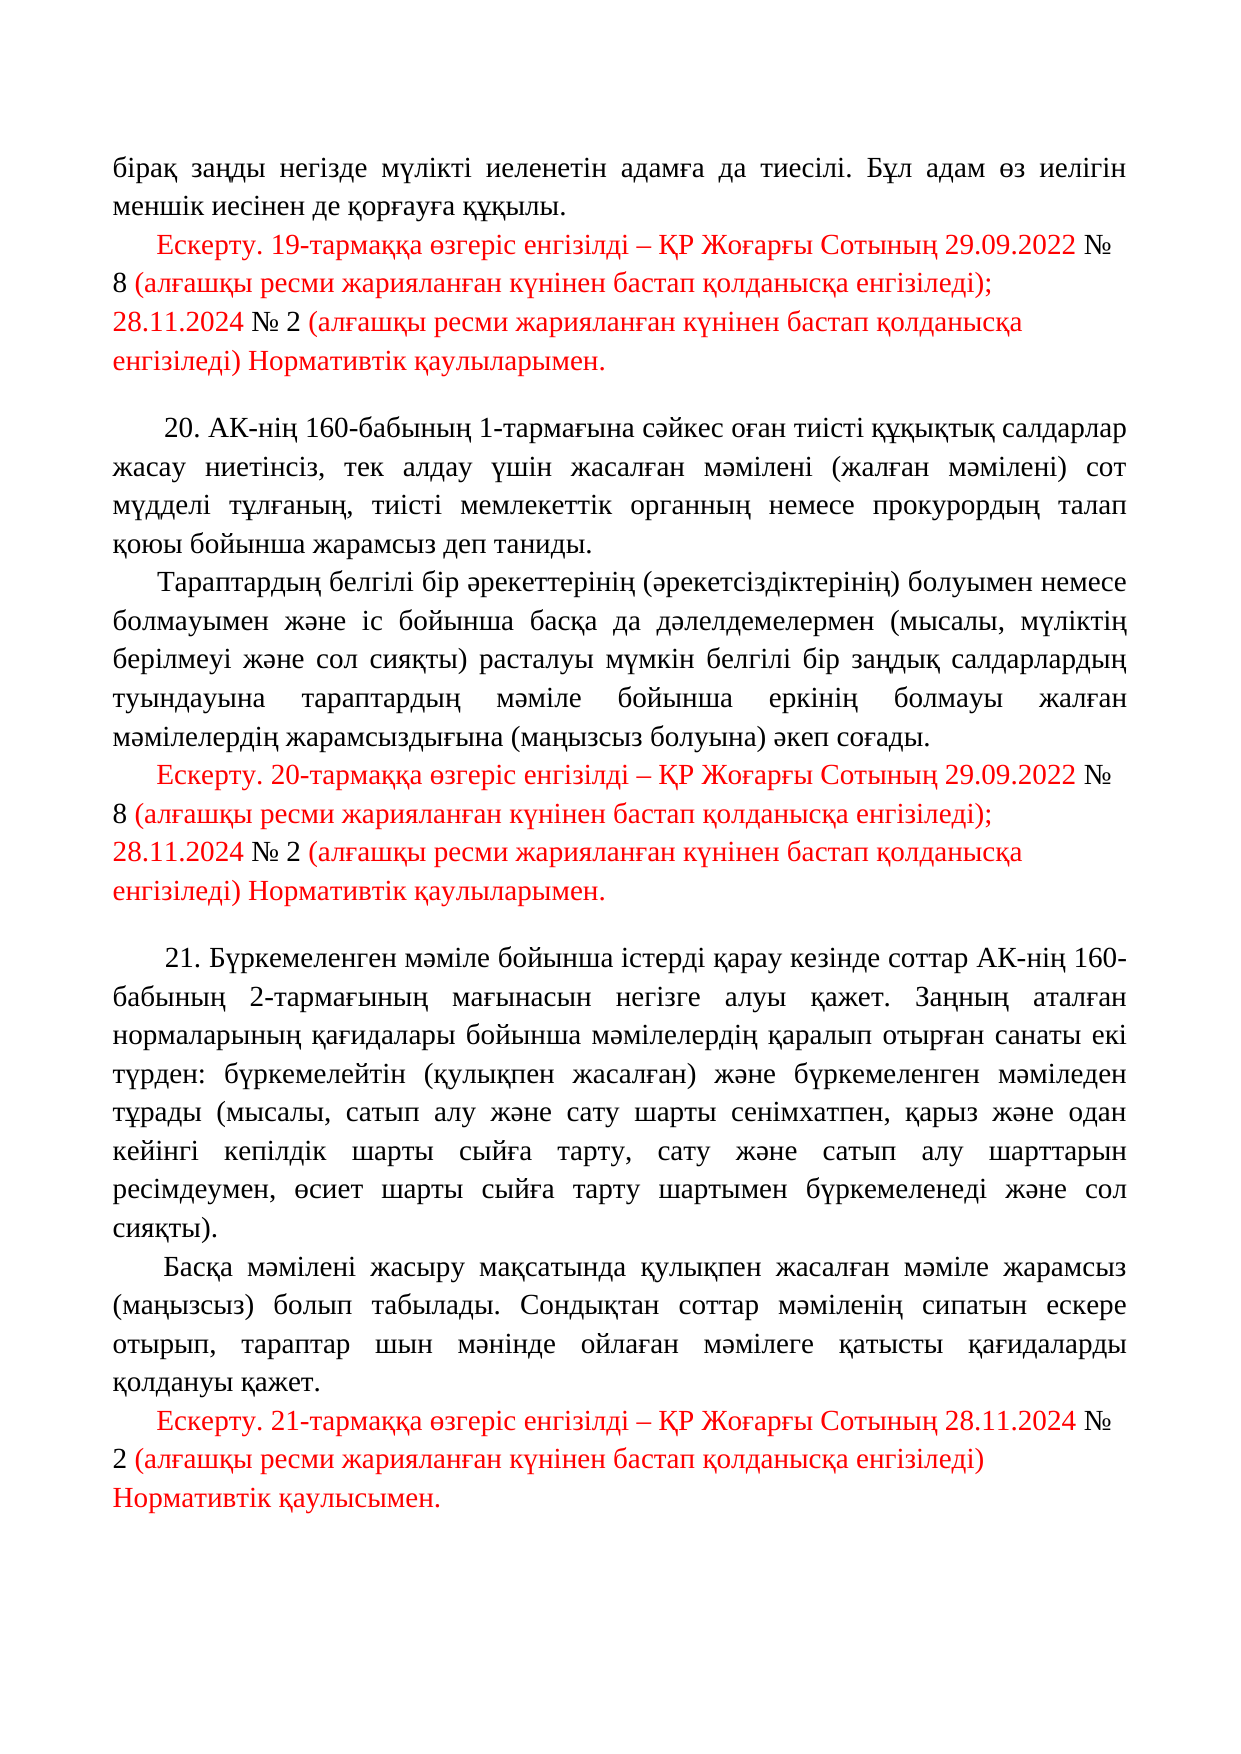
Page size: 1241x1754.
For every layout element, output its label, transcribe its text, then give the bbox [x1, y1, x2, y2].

text 21. Бүркемеленген мәміле бойынша істерді қарау кезінде соттар АК-нің 160-бабының 2-тармағының мағынасын негізге алуы қажет. Заңның аталған нормаларының қағидалары бойынша мәмілелердің қаралып отырған санаты екі түрден: бүркемелейтін (қулықпен жасалған) және бүркемеленген мәміледен тұрады (мысалы, сатып алу және сату шарты сенімхатпен, қарыз және одан кейінгі кепілдік шарты сыйға тарту, сату және сатып алу шарттарын ресімдеумен, өсиет шарты сыйға тарту шартымен бүркемеленеді және сол сияқты). [112, 940, 1128, 1244]
text Ескерту. 21-тармаққа өзгеріс енгізілді – ҚР Жоғарғы Сотының 28.11.2024 № 2 (алғашқы ресми жарияланған күнінен бастап қолданысқа енгізіледі) Нормативтік қаулысымен. [112, 1403, 1128, 1544]
text 20. АК-нің 160-бабының 1-тармағына сәйкес оған тиісті құқықтық салдарлар жасау ниетінсіз, тек алдау үшін жасалған мәмілені (жалған мәмілені) сот мүдделі тұлғаның, тиісті мемлекеттік органның немесе прокурордың талап қоюы бойынша жарамсыз деп таниды. [112, 410, 1128, 559]
text Ескерту. 19-тармаққа өзгеріс енгізілді – ҚР Жоғарғы Сотының 29.09.2022 № 8 (алғашқы ресми жарияланған күнінен бастап қолданысқа енгізіледі); 28.11.2024 № 2 (алғашқы ресми жарияланған күнінен бастап қолданысқа енгізіледі) Нормативтік қаулыларымен. [112, 227, 1128, 406]
text Басқа мәмілені жасыру мақсатында қулықпен жасалған мәміле жарамсыз (маңызсыз) болып табылады. Сондықтан соттар мәмiленiң сипатын ескере отырып, тараптар шын мәнiнде ойлаған мәмiлеге қатысты қағидаларды қолдануы қажет. [112, 1249, 1128, 1398]
text Ескерту. 20-тармаққа өзгеріс енгізілді – ҚР Жоғарғы Сотының 29.09.2022 № 8 (алғашқы ресми жарияланған күнінен бастап қолданысқа енгізіледі); 28.11.2024 № 2 (алғашқы ресми жарияланған күнінен бастап қолданысқа енгізіледі) Нормативтік қаулыларымен. [112, 757, 1128, 937]
text Тараптардың белгілі бір әрекеттерінің (әрекетсіздіктерінің) болуымен немесе болмауымен және іс бойынша басқа да дәлелдемелермен (мысалы, мүліктің берілмеуі және сол сияқты) расталуы мүмкін белгілі бір заңдық салдарлардың туындауына тараптардың мәміле бойынша еркінің болмауы жалған мәмілелердің жарамсыздығына (маңызсыз болуына) әкеп соғады. [112, 564, 1128, 752]
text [112, 150, 1128, 222]
